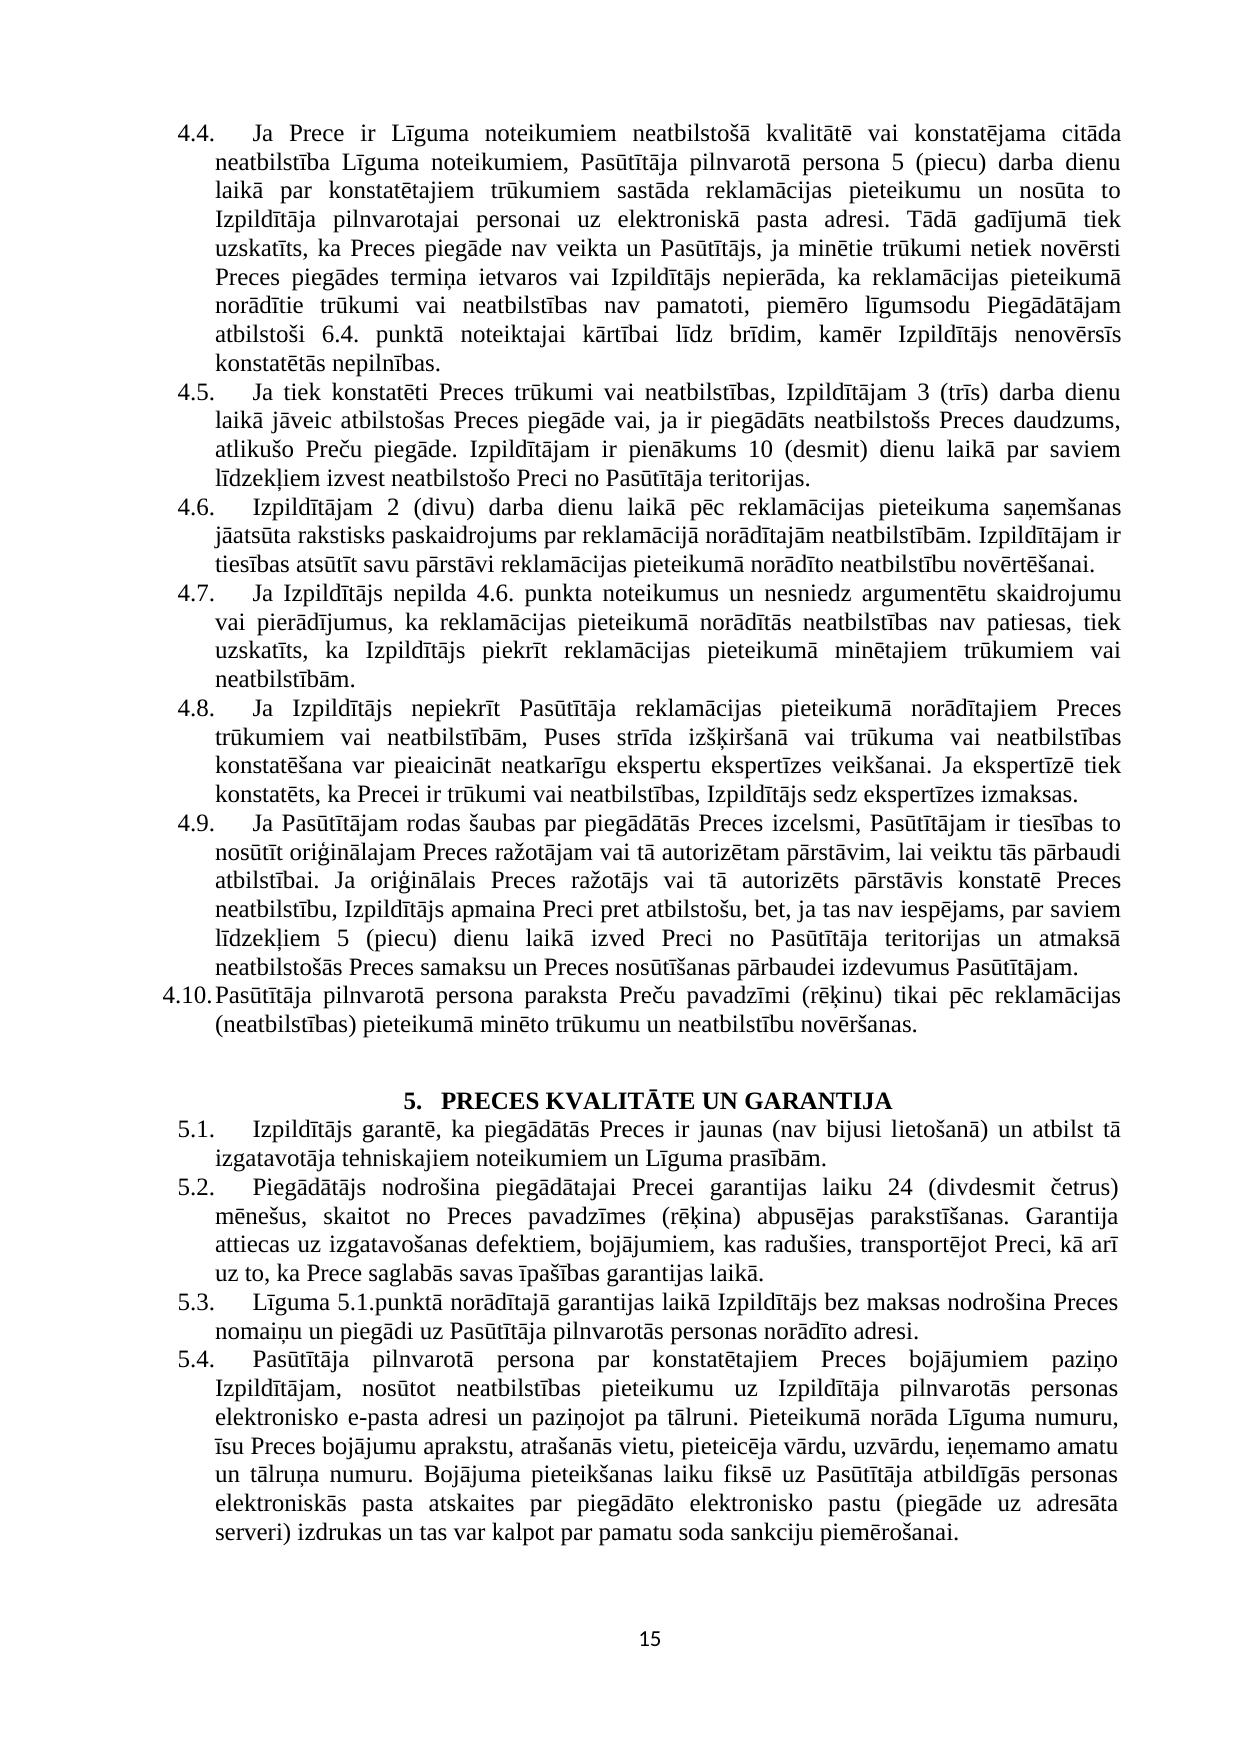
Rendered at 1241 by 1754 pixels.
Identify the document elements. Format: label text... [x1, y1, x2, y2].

list Ja Pasūtītājam rodas šaubas par piegādātās Preces izcelsmi, Pasūtītājam ir tiesības to nosūtīt oriģinālajam Preces ražotājam vai tā autorizētam pārstāvim, lai veiktu tās pārbaudi atbilstībai. Ja oriģinālais Preces ražotājs vai tā autorizēts pārstāvis konstatē Preces neatbilstību, Izpildītājs apmaina Preci pret atbilstošu, bet, ja tas nav iespējams, par saviem līdzekļiem 5 (piecu) dienu laikā izved Preci no Pasūtītāja teritorijas un atmaksā neatbilstošās Preces samaksu un Preces nosūtīšanas pārbaudei izdevumus Pasūtītājam. [177, 808, 1122, 981]
list Ja tiek konstatēti Preces trūkumi vai neatbilstības, Izpildītājam 3 (trīs) darba dienu laikā jāveic atbilstošas Preces piegāde vai, ja ir piegādāts neatbilstošs Preces daudzums, atlikušo Preču piegāde. Izpildītājam ir pienākums 10 (desmit) dienu laikā par saviem līdzekļiem izvest neatbilstošo Preci no Pasūtītāja teritorijas. [177, 377, 1122, 492]
list PRECES KVALITĀTE UN GARANTIJA [177, 1086, 1119, 1114]
list Ja Prece ir Līguma noteikumiem neatbilstošā kvalitātē vai konstatējama citāda neatbilstība Līguma noteikumiem, Pasūtītāja pilnvarotā persona 5 (piecu) darba dienu laikā par konstatētajiem trūkumiem sastāda reklamācijas pieteikumu un nosūta to Izpildītāja pilnvarotajai personai uz elektroniskā pasta adresi. Tādā gadījumā tiek uzskatīts, ka Preces piegāde nav veikta un Pasūtītājs, ja minētie trūkumi netiek novērsti Preces piegādes termiņa ietvaros vai Izpildītājs nepierāda, ka reklamācijas pieteikumā norādītie trūkumi vai neatbilstības nav pamatoti, piemēro līgumsodu Piegādātājam atbilstoši 6.4. punktā noteiktajai kārtībai līdz brīdim, kamēr Izpildītājs nenovērsīs konstatētās nepilnības. [177, 118, 1122, 377]
list Izpildītājam 2 (divu) darba dienu laikā pēc reklamācijas pieteikuma saņemšanas jāatsūta rakstisks paskaidrojums par reklamācijā norādītajām neatbilstībām. Izpildītājam ir tiesības atsūtīt savu pārstāvi reklamācijas pieteikumā norādīto neatbilstību novērtēšanai. [177, 492, 1122, 578]
list Izpildītājs garantē, ka piegādātās Preces ir jaunas (nav bijusi lietošanā) un atbilst tā izgatavotāja tehniskajiem noteikumiem un Līguma prasībām. [177, 1114, 1122, 1172]
list Pasūtītāja pilnvarotā persona par konstatētajiem Preces bojājumiem paziņo Izpildītājam, nosūtot neatbilstības pieteikumu uz Izpildītāja pilnvarotās personas elektronisko e-pasta adresi un paziņojot pa tālruni. Pieteikumā norāda Līguma numuru, īsu Preces bojājumu aprakstu, atrašanās vietu, pieteicēja vārdu, uzvārdu, ieņemamo amatu un tālruņa numuru. Bojājuma pieteikšanas laiku fiksē uz Pasūtītāja atbildīgās personas elektroniskās pasta atskaites par piegādāto elektronisko pastu (piegāde uz adresāta serveri) izdrukas un tas var kalpot par pamatu soda sankciju piemērošanai. [177, 1344, 1119, 1546]
list Ja Izpildītājs nepilda 4.6. punkta noteikumus un nesniedz argumentētu skaidrojumu vai pierādījumus, ka reklamācijas pieteikumā norādītās neatbilstības nav patiesas, tiek uzskatīts, ka Izpildītājs piekrīt reklamācijas pieteikumā minētajiem trūkumiem vai neatbilstībām. [177, 578, 1122, 693]
list Piegādātājs nodrošina piegādātajai Precei garantijas laiku 24 (divdesmit četrus) mēnešus, skaitot no Preces pavadzīmes (rēķina) abpusējas parakstīšanas. Garantija attiecas uz izgatavošanas defektiem, bojājumiem, kas radušies, transportējot Preci, kā arī uz to, ka Prece saglabās savas īpašības garantijas laikā. [177, 1172, 1119, 1287]
list Ja Izpildītājs nepiekrīt Pasūtītāja reklamācijas pieteikumā norādītajiem Preces trūkumiem vai neatbilstībām, Puses strīda izšķiršanā vai trūkuma vai neatbilstības konstatēšana var pieaicināt neatkarīgu ekspertu ekspertīzes veikšanai. Ja ekspertīzē tiek konstatēts, ka Precei ir trūkumi vai neatbilstības, Izpildītājs sedz ekspertīzes izmaksas. [177, 693, 1122, 808]
list Līguma 5.1.punktā norādītajā garantijas laikā Izpildītājs bez maksas nodrošina Preces nomaiņu un piegādi uz Pasūtītāja pilnvarotās personas norādīto adresi. [177, 1287, 1119, 1344]
list Pasūtītāja pilnvarotā persona paraksta Preču pavadzīmi (rēķinu) tikai pēc reklamācijas (neatbilstības) pieteikumā minēto trūkumu un neatbilstību novēršanas. [162, 981, 1122, 1038]
